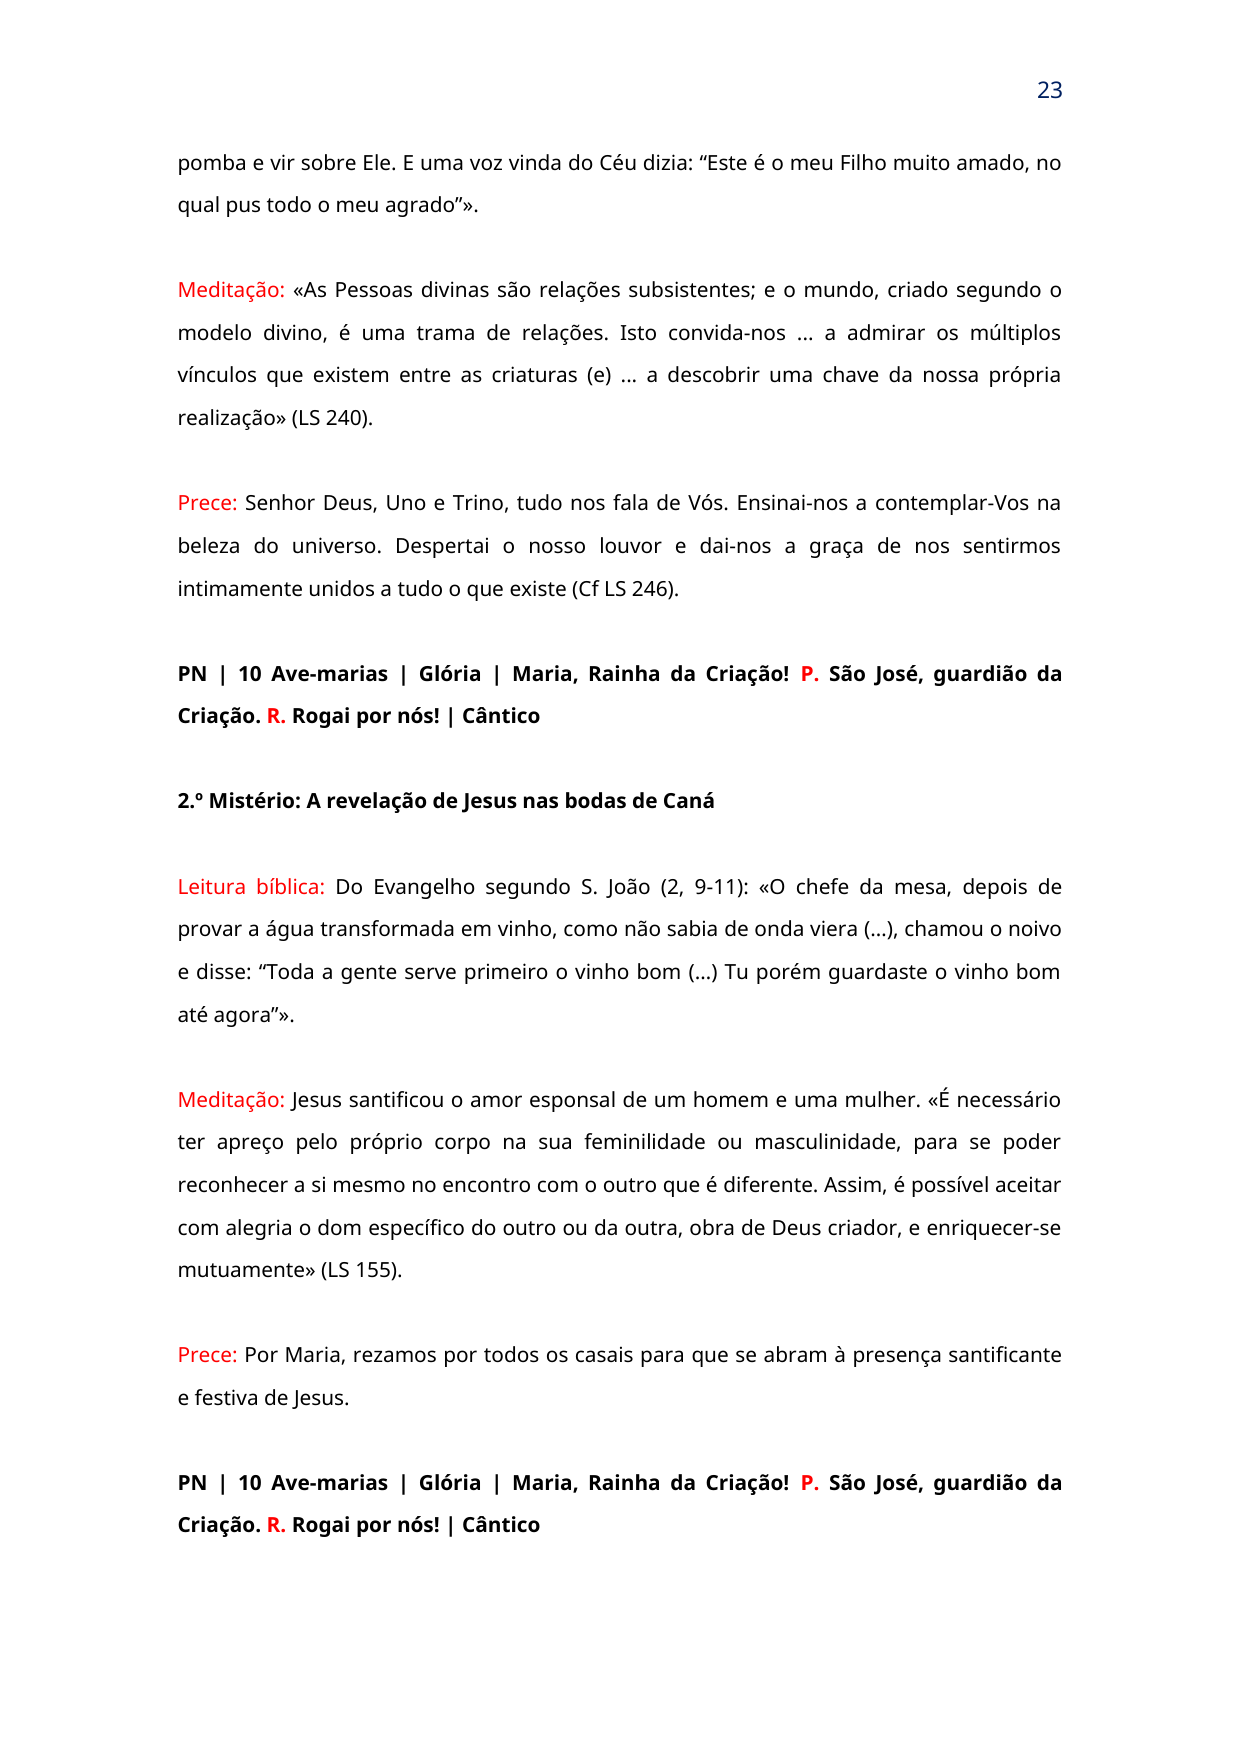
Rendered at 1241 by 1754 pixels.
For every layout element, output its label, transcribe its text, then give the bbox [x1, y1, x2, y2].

text 2.º Mistério: A revelação de Jesus nas bodas de Caná [177, 787, 1063, 815]
text Prece: Senhor Deus, Uno e Trino, tudo nos fala de Vós. Ensinai-nos a contemplar-Vos na beleza do universo. Despertai o nosso louvor e dai-nos a graça de nos sentirmos intimamente unidos a tudo o que existe (Cf LS 246). [177, 488, 1063, 602]
text PN | 10 Ave-marias | Glória | Maria, Rainha da Criação! P. São José, guardião da Criação. R. Rogai por nós! | Cântico [177, 1468, 1063, 1539]
text Leitura bíblica: Do Evangelho segundo S. João (2, 9-11): «O chefe da mesa, depois de provar a água transformada em vinho, como não sabia de onda viera (…), chamou o noivo e disse: “Toda a gente serve primeiro o vinho bom (…) Tu porém guardaste o vinho bom até agora”». [177, 872, 1063, 1028]
text Meditação: Jesus santificou o amor esponsal de um homem e uma mulher. «É necessário ter apreço pelo próprio corpo na sua feminilidade ou masculinidade, para se poder reconhecer a si mesmo no encontro com o outro que é diferente. Assim, é possível aceitar com alegria o dom específico do outro ou da outra, obra de Deus criador, e enriquecer-se mutuamente» (LS 155). [177, 1085, 1063, 1284]
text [177, 148, 1063, 219]
text PN | 10 Ave-marias | Glória | Maria, Rainha da Criação! P. São José, guardião da Criação. R. Rogai por nós! | Cântico [177, 659, 1063, 730]
text Meditação: «As Pessoas divinas são relações subsistentes; e o mundo, criado segundo o modelo divino, é uma trama de relações. Isto convida-nos ... a admirar os múltiplos vínculos que existem entre as criaturas (e) ... a descobrir uma chave da nossa própria realização» (LS 240). [177, 275, 1063, 432]
text Prece: Por Maria, rezamos por todos os casais para que se abram à presença santificante e festiva de Jesus. [177, 1341, 1063, 1412]
